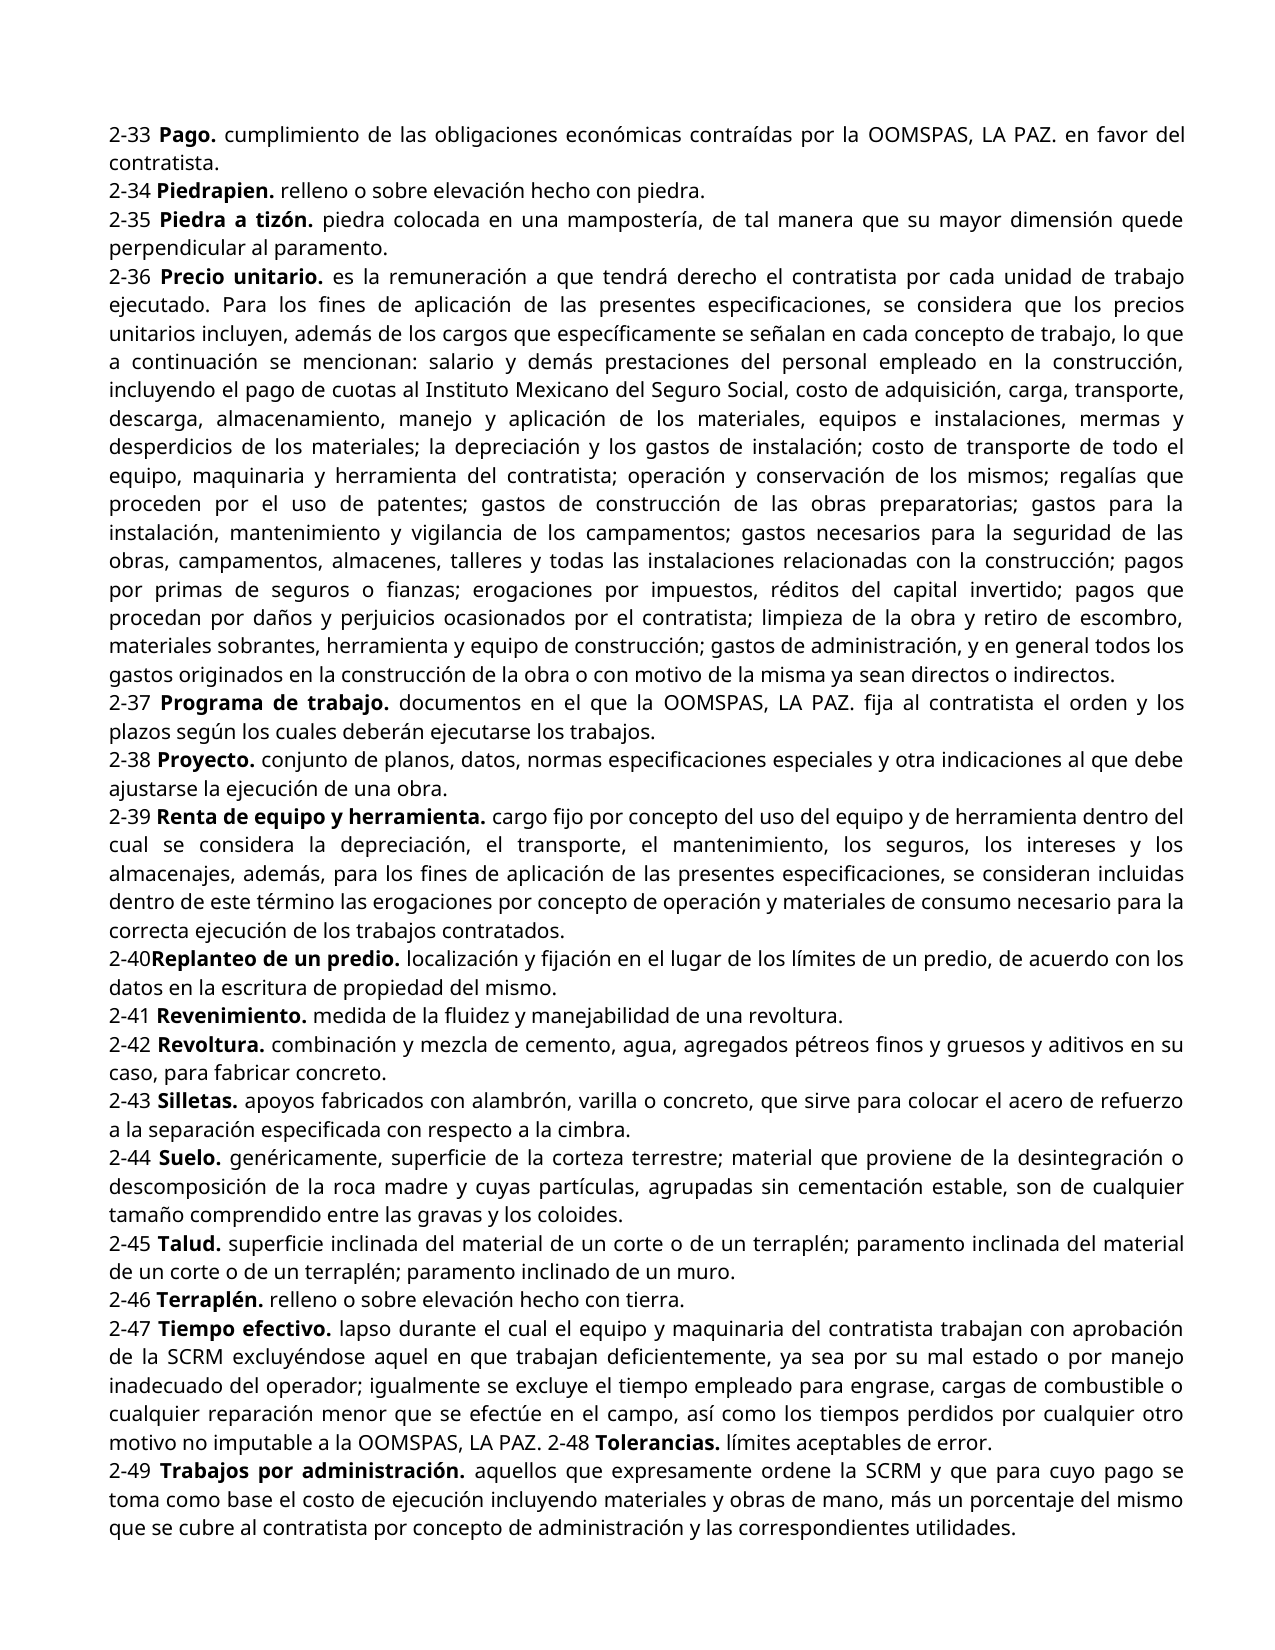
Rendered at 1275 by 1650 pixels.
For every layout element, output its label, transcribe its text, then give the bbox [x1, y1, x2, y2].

text 2-34 Piedrapien. relleno o sobre elevación hecho con piedra. [108, 177, 1186, 205]
text 2-39 Renta de equipo y herramienta. cargo fijo por concepto del uso del equipo y de herramienta dentro del cual se considera la depreciación, el transporte, el mantenimiento, los seguros, los intereses y los almacenajes, además, para los fines de aplicación de las presentes especificaciones, se consideran incluidas dentro de este término las erogaciones por concepto de operación y materiales de consumo necesario para la correcta ejecución de los trabajos contratados. [108, 802, 1186, 944]
text 2-38 Proyecto. conjunto de planos, datos, normas especificaciones especiales y otra indicaciones al que debe ajustarse la ejecución de una obra. [108, 745, 1186, 802]
text 2-37 Programa de trabajo. documentos en el que la OOMSPAS, LA PAZ. fija al contratista el orden y los plazos según los cuales deberán ejecutarse los trabajos. [108, 688, 1186, 745]
text 2-33 Pago. cumplimiento de las obligaciones económicas contraídas por la OOMSPAS, LA PAZ. en favor del contratista. [108, 120, 1186, 177]
text 2-45 Talud. superficie inclinada del material de un corte o de un terraplén; paramento inclinada del material de un corte o de un terraplén; paramento inclinado de un muro. [108, 1229, 1186, 1286]
text 2-47 Tiempo efectivo. lapso durante el cual el equipo y maquinaria del contratista trabajan con aprobación de la SCRM excluyéndose aquel en que trabajan deficientemente, ya sea por su mal estado o por manejo inadecuado del operador; igualmente se excluye el tiempo empleado para engrase, cargas de combustible o cualquier reparación menor que se efectúe en el campo, así como los tiempos perdidos por cualquier otro motivo no imputable a la OOMSPAS, LA PAZ. 2-48 Tolerancias. límites aceptables de error. [108, 1314, 1186, 1456]
text 2-49 Trabajos por administración. aquellos que expresamente ordene la SCRM y que para cuyo pago se toma como base el costo de ejecución incluyendo materiales y obras de mano, más un porcentaje del mismo que se cubre al contratista por concepto de administración y las correspondientes utilidades. [108, 1456, 1186, 1542]
text 2-40Replanteo de un predio. localización y fijación en el lugar de los límites de un predio, de acuerdo con los datos en la escritura de propiedad del mismo. [108, 944, 1186, 1001]
text 2-36 Precio unitario. es la remuneración a que tendrá derecho el contratista por cada unidad de trabajo ejecutado. Para los fines de aplicación de las presentes especificaciones, se considera que los precios unitarios incluyen, además de los cargos que específicamente se señalan en cada concepto de trabajo, lo que a continuación se mencionan: salario y demás prestaciones del personal empleado en la construcción, incluyendo el pago de cuotas al Instituto Mexicano del Seguro Social, costo de adquisición, carga, transporte, descarga, almacenamiento, manejo y aplicación de los materiales, equipos e instalaciones, mermas y desperdicios de los materiales; la depreciación y los gastos de instalación; costo de transporte de todo el equipo, maquinaria y herramienta del contratista; operación y conservación de los mismos; regalías que proceden por el uso de patentes; gastos de construcción de las obras preparatorias; gastos para la instalación, mantenimiento y vigilancia de los campamentos; gastos necesarios para la seguridad de las obras, campamentos, almacenes, talleres y todas las instalaciones relacionadas con la construcción; pagos por primas de seguros o fianzas; erogaciones por impuestos, réditos del capital invertido; pagos que procedan por daños y perjuicios ocasionados por el contratista; limpieza de la obra y retiro de escombro, materiales sobrantes, herramienta y equipo de construcción; gastos de administración, y en general todos los gastos originados en la construcción de la obra o con motivo de la misma ya sean directos o indirectos. [108, 262, 1186, 688]
text 2-35 Piedra a tizón. piedra colocada en una mampostería, de tal manera que su mayor dimensión quede perpendicular al paramento. [108, 205, 1186, 262]
text 2-43 Silletas. apoyos fabricados con alambrón, varilla o concreto, que sirve para colocar el acero de refuerzo a la separación especificada con respecto a la cimbra. [108, 1087, 1186, 1143]
text 2-44 Suelo. genéricamente, superficie de la corteza terrestre; material que proviene de la desintegración o descomposición de la roca madre y cuyas partículas, agrupadas sin cementación estable, son de cualquier tamaño comprendido entre las gravas y los coloides. [108, 1143, 1186, 1229]
text 2-41 Revenimiento. medida de la fluidez y manejabilidad de una revoltura. [108, 1001, 1186, 1030]
text 2-46 Terraplén. relleno o sobre elevación hecho con tierra. [108, 1286, 1186, 1314]
text 2-42 Revoltura. combinación y mezcla de cemento, agua, agregados pétreos finos y gruesos y aditivos en su caso, para fabricar concreto. [108, 1030, 1186, 1087]
